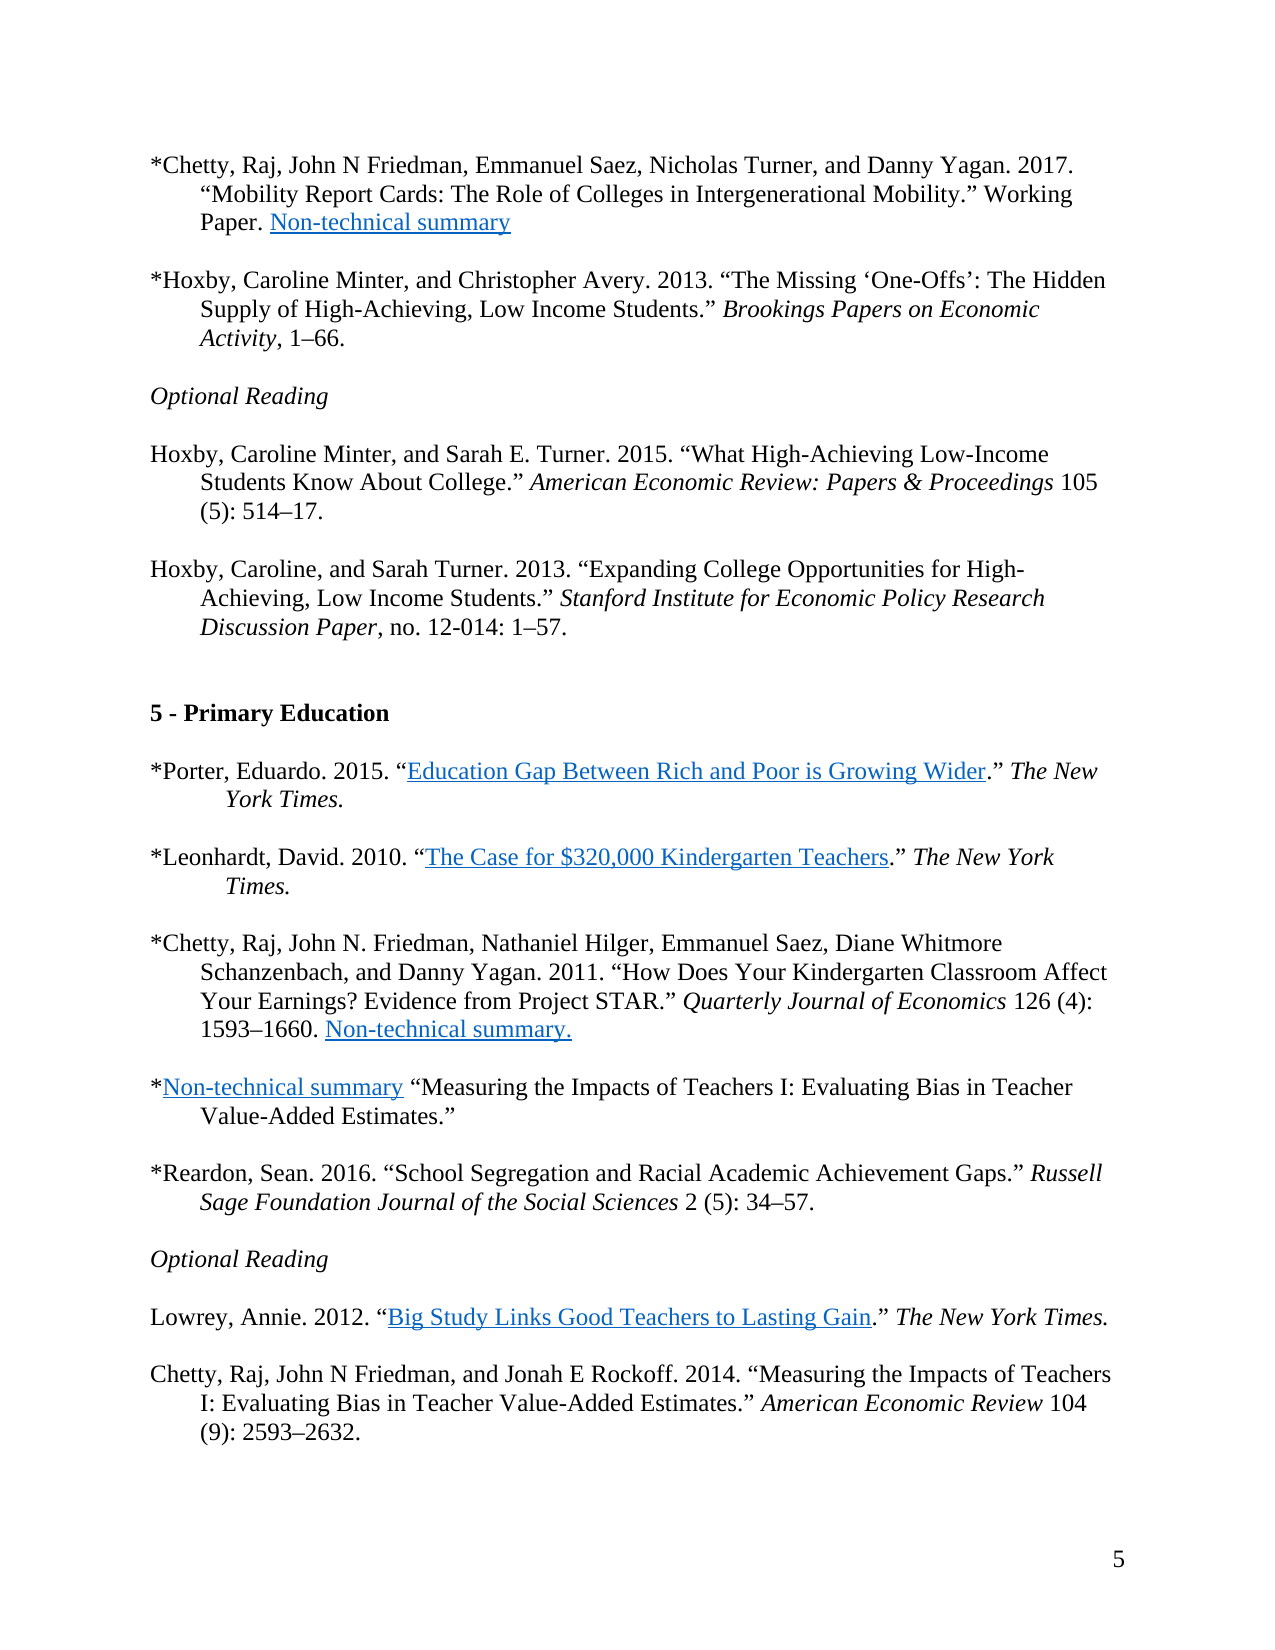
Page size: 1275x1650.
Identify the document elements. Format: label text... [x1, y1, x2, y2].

text *Hoxby, Caroline Minter, and Christopher Avery. 2013. “The Missing ‘One-Offs’: The Hidden Supply of High-Achieving, Low Income Students.” Brookings Papers on Economic Activity, 1–66. [150, 265, 1125, 352]
text *Chetty, Raj, John N. Friedman, Nathaniel Hilger, Emmanuel Saez, Diane Whitmore Schanzenbach, and Danny Yagan. 2011. “How Does Your Kindergarten Classroom Affect Your Earnings? Evidence from Project STAR.” Quarterly Journal of Economics 126 (4): 1593–1660. Non-technical summary. [150, 928, 1125, 1043]
text *Leonhardt, David. 2010. “The Case for $320,000 Kindergarten Teachers.” The New York [150, 842, 1125, 871]
text Times. [150, 871, 1125, 899]
text 5 - Primary Education [150, 698, 1125, 727]
text *Porter, Eduardo. 2015. “Education Gap Between Rich and Poor is Growing Wider.” The New [150, 756, 1125, 784]
text York Times. [150, 784, 1125, 813]
text Chetty, Raj, John N Friedman, and Jonah E Rockoff. 2014. “Measuring the Impacts of Teachers I: Evaluating Bias in Teacher Value-Added Estimates.” American Economic Review 104 (9): 2593–2632. [150, 1359, 1125, 1446]
text *Chetty, Raj, John N Friedman, Emmanuel Saez, Nicholas Turner, and Danny Yagan. 2017. “Mobility Report Cards: The Role of Colleges in Intergenerational Mobility.” Working Paper. Non-technical summary [150, 150, 1125, 236]
text Hoxby, Caroline Minter, and Sarah E. Turner. 2015. “What High-Achieving Low-Income Students Know About College.” American Economic Review: Papers & Proceedings 105 (5): 514–17. [150, 439, 1125, 525]
text *Reardon, Sean. 2016. “School Segregation and Racial Academic Achievement Gaps.” Russell Sage Foundation Journal of the Social Sciences 2 (5): 34–57. [150, 1158, 1125, 1216]
text *Non-technical summary “Measuring the Impacts of Teachers I: Evaluating Bias in Teacher Value-Added Estimates.” [150, 1072, 1125, 1129]
text Lowrey, Annie. 2012. “Big Study Links Good Teachers to Lasting Gain.” The New York Times. [150, 1302, 1125, 1331]
text Optional Reading [150, 1244, 1125, 1273]
text Hoxby, Caroline, and Sarah Turner. 2013. “Expanding College Opportunities for High-Achieving, Low Income Students.” Stanford Institute for Economic Policy Research Discussion Paper, no. 12-014: 1–57. [150, 554, 1125, 640]
text Optional Reading [150, 381, 1125, 409]
